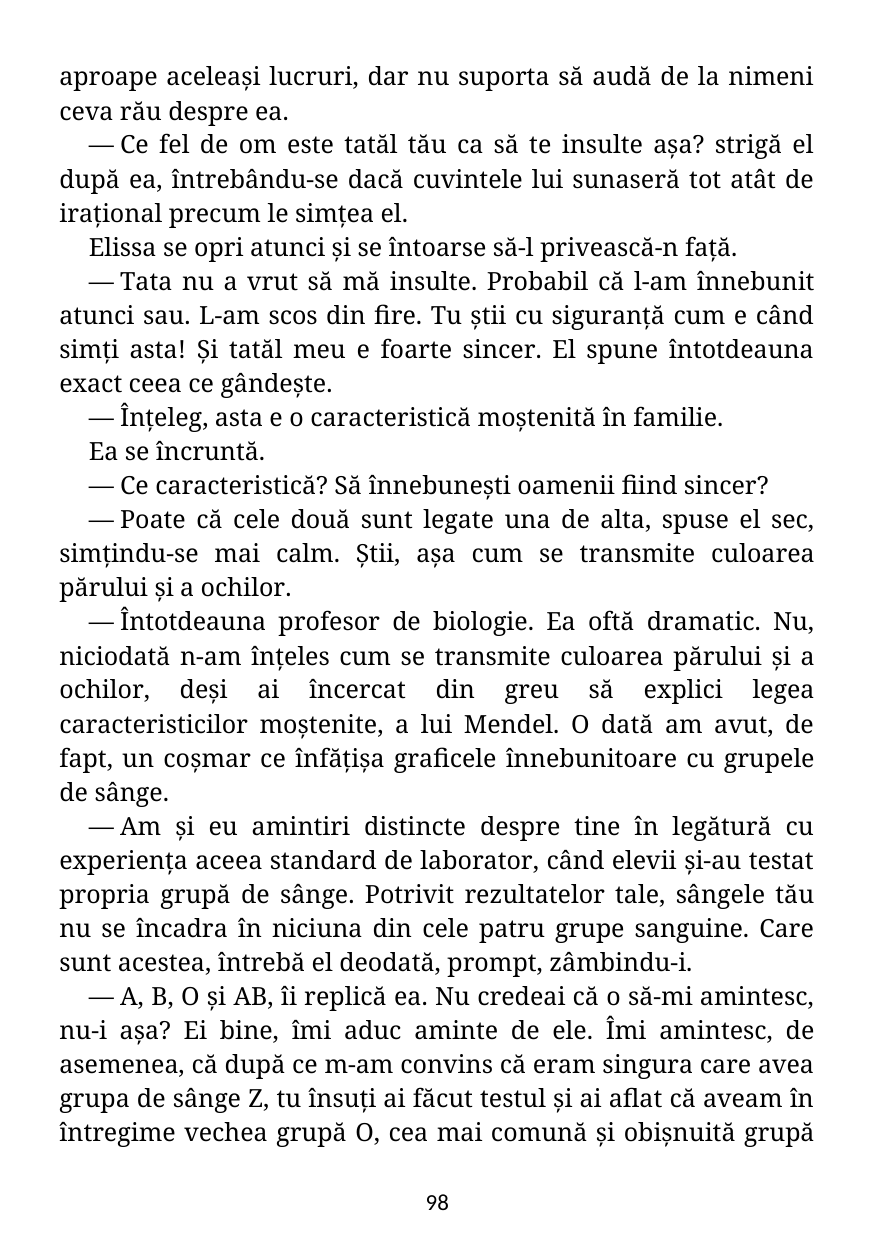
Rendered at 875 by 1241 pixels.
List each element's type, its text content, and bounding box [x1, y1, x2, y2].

text Elissa se opri atunci şi se întoarse să-l privească-n faţă. [59, 229, 815, 263]
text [59, 979, 815, 1149]
text — Poate că cele două sunt legate una de alta, spuse el sec, simţindu-se mai calm. Ştii, aşa cum se transmite culoarea părului şi a ochilor. [59, 502, 815, 604]
text — Înţeleg, asta e o caracteristică moştenită în familie. [59, 400, 815, 434]
text — Am şi eu amintiri distincte despre tine în legătură cu experienţa aceea standard de laborator, când elevii şi-au testat propria grupă de sânge. Potrivit rezultatelor tale, sângele tău nu se încadra în niciuna din cele patru grupe sanguine. Care sunt acestea, întrebă el deodată, prompt, zâmbindu-i. [59, 808, 815, 979]
text Ea se încruntă. [59, 434, 815, 468]
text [59, 59, 815, 127]
text — Tata nu a vrut să mă insulte. Probabil că l-am înnebunit atunci sau. L-am scos din fire. Tu ştii cu siguranţă cum e când simţi asta! Şi tatăl meu e foarte sincer. El spune întotdeauna exact ceea ce gândeşte. [59, 263, 815, 400]
text — Ce fel de om este tatăl tău ca să te insulte aşa? strigă el după ea, întrebându-se dacă cuvintele lui sunaseră tot atât de iraţional precum le simţea el. [59, 127, 815, 229]
text — Întotdeauna profesor de biologie. Ea oftă dramatic. Nu, niciodată n-am înţeles cum se transmite culoarea părului şi a ochilor, deşi ai încercat din greu să explici legea caracteristicilor moştenite, a lui Mendel. O dată am avut, de fapt, un coşmar ce înfăţişa graficele înnebunitoare cu grupele de sânge. [59, 604, 815, 808]
text — Ce caracteristică? Să înnebuneşti oamenii fiind sincer? [59, 468, 815, 502]
